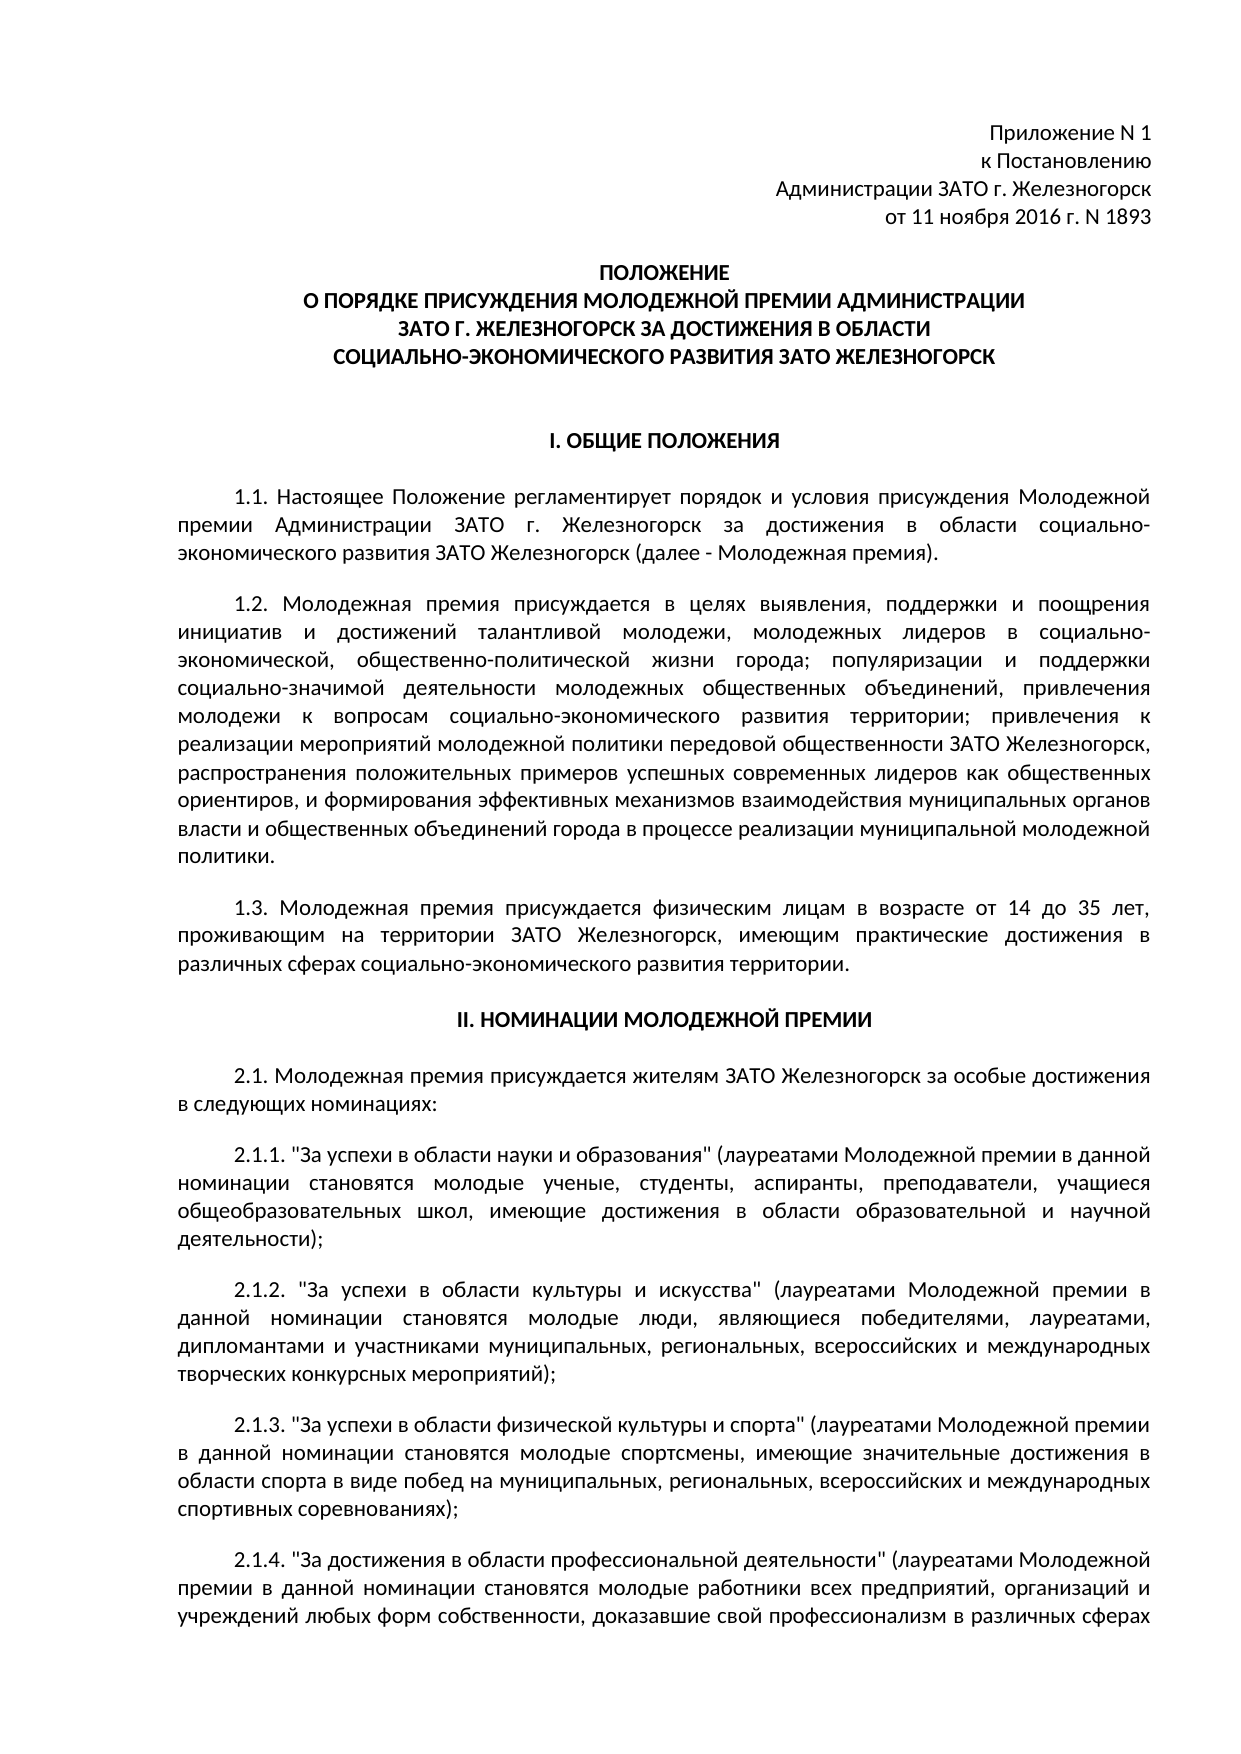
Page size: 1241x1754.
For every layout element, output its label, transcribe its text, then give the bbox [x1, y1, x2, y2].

text 1.1. Настоящее Положение регламентирует порядок и условия присуждения Молодежной премии Администрации ЗАТО г. Железногорск за достижения в области социально-экономического развития ЗАТО Железногорск (далее - Молодежная премия). [177, 482, 1152, 567]
title ПОЛОЖЕНИЕ [177, 258, 1152, 286]
title ЗАТО Г. ЖЕЛЕЗНОГОРСК ЗА ДОСТИЖЕНИЯ В ОБЛАСТИ [177, 314, 1152, 342]
title I. ОБЩИЕ ПОЛОЖЕНИЯ [177, 426, 1152, 454]
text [177, 1545, 1152, 1629]
text 2.1.2. "За успехи в области культуры и искусства" (лауреатами Молодежной премии в данной номинации становятся молодые люди, являющиеся победителями, лауреатами, дипломантами и участниками муниципальных, региональных, всероссийских и международных творческих конкурсных мероприятий); [177, 1275, 1152, 1387]
text 2.1.1. "За успехи в области науки и образования" (лауреатами Молодежной премии в данной номинации становятся молодые ученые, студенты, аспиранты, преподаватели, учащиеся общеобразовательных школ, имеющие достижения в области образовательной и научной деятельности); [177, 1140, 1152, 1252]
title СОЦИАЛЬНО-ЭКОНОМИЧЕСКОГО РАЗВИТИЯ ЗАТО ЖЕЛЕЗНОГОРСК [177, 342, 1152, 370]
text к Постановлению [177, 146, 1152, 174]
title О ПОРЯДКЕ ПРИСУЖДЕНИЯ МОЛОДЕЖНОЙ ПРЕМИИ АДМИНИСТРАЦИИ [177, 286, 1152, 314]
text 1.3. Молодежная премия присуждается физическим лицам в возрасте от 14 до 35 лет, проживающим на территории ЗАТО Железногорск, имеющим практические достижения в различных сферах социально-экономического развития территории. [177, 893, 1152, 977]
text Приложение N 1 [177, 118, 1152, 146]
text Администрации ЗАТО г. Железногорск [177, 174, 1152, 202]
title II. НОМИНАЦИИ МОЛОДЕЖНОЙ ПРЕМИИ [177, 1005, 1152, 1033]
text от 11 ноября 2016 г. N 1893 [177, 202, 1152, 230]
text 2.1. Молодежная премия присуждается жителям ЗАТО Железногорск за особые достижения в следующих номинациях: [177, 1061, 1152, 1117]
text 1.2. Молодежная премия присуждается в целях выявления, поддержки и поощрения инициатив и достижений талантливой молодежи, молодежных лидеров в социально-экономической, общественно-политической жизни города; популяризации и поддержки социально-значимой деятельности молодежных общественных объединений, привлечения молодежи к вопросам социально-экономического развития территории; привлечения к реализации мероприятий молодежной политики передовой общественности ЗАТО Железногорск, распространения положительных примеров успешных современных лидеров как общественных ориентиров, и формирования эффективных механизмов взаимодействия муниципальных органов власти и общественных объединений города в процессе реализации муниципальной молодежной политики. [177, 589, 1152, 870]
text 2.1.3. "За успехи в области физической культуры и спорта" (лауреатами Молодежной премии в данной номинации становятся молодые спортсмены, имеющие значительные достижения в области спорта в виде побед на муниципальных, региональных, всероссийских и международных спортивных соревнованиях); [177, 1410, 1152, 1522]
